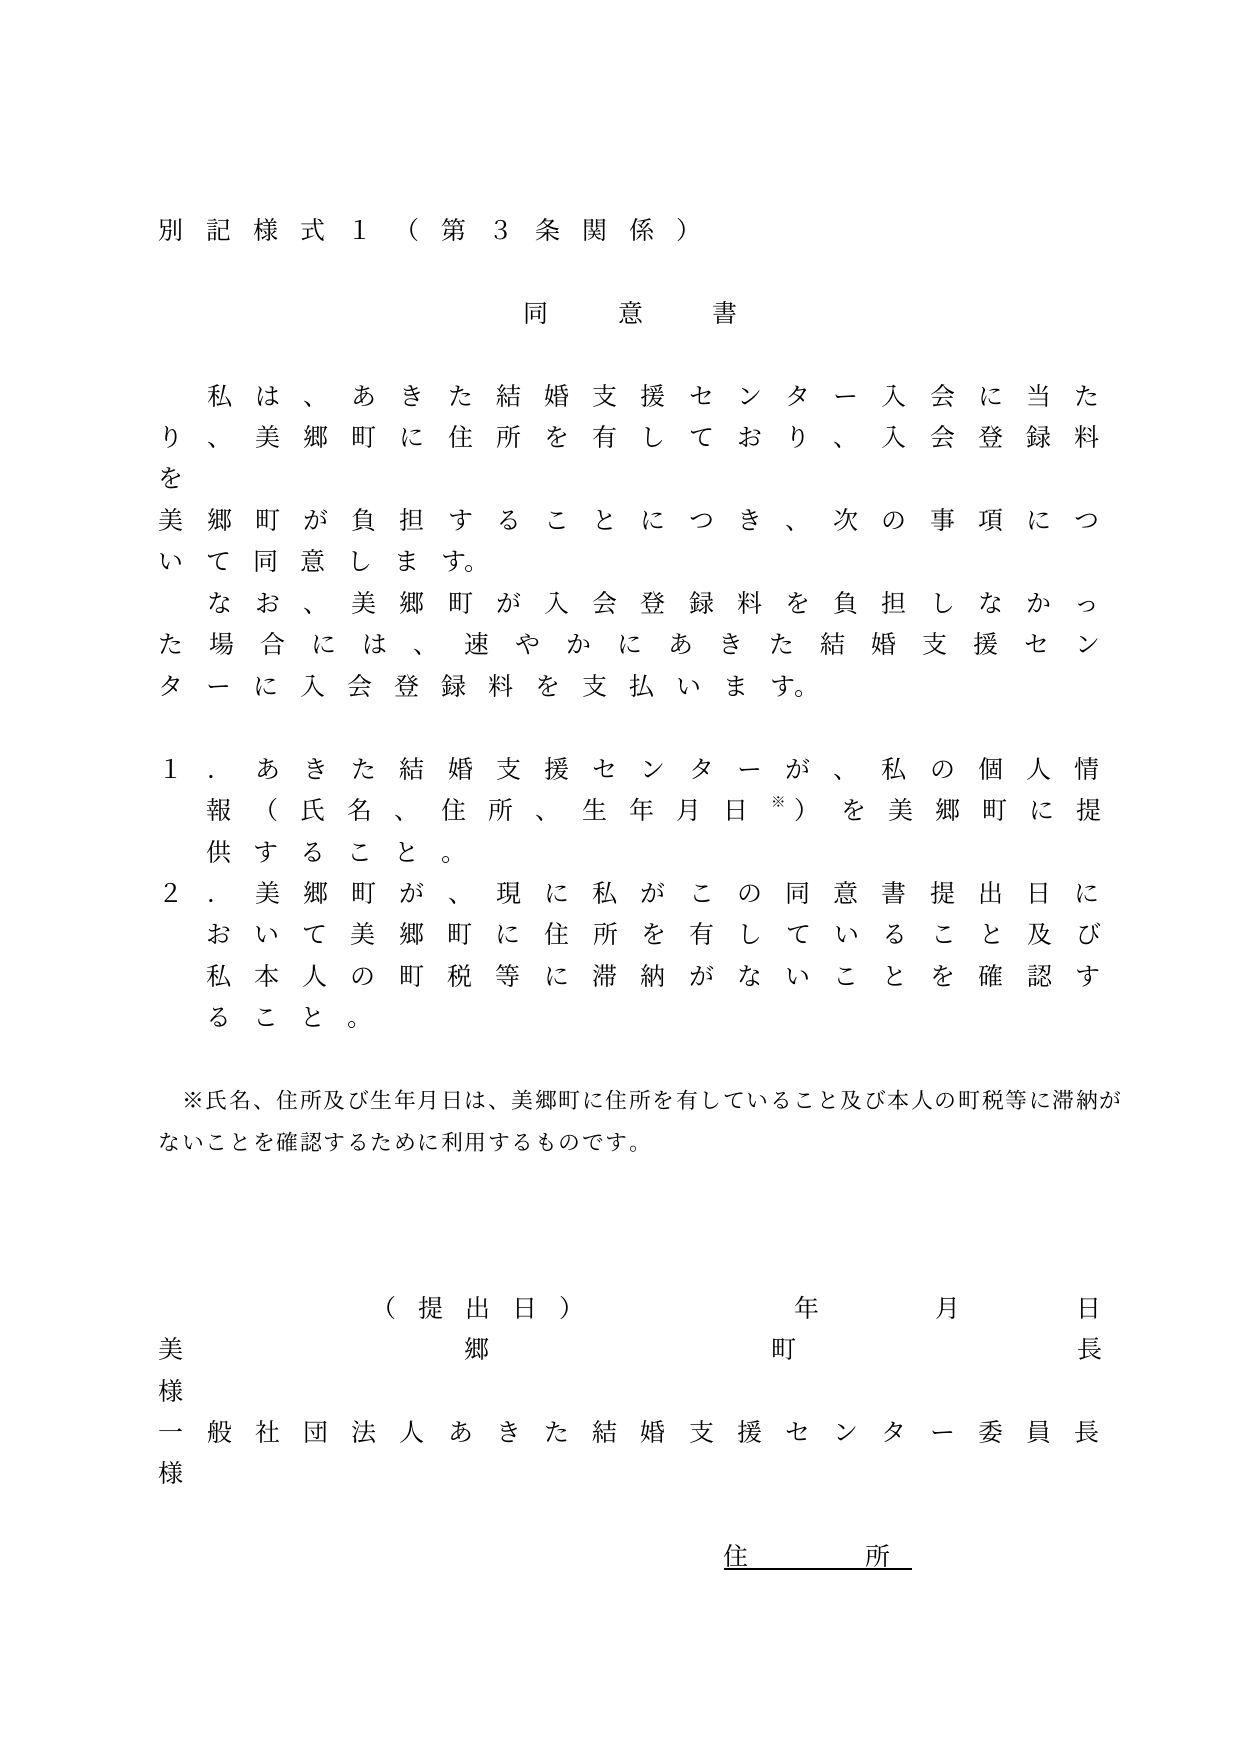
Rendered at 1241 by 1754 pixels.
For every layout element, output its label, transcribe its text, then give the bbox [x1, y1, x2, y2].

text ２．美郷町が、現に私がこの同意書提出日において美郷町に住所を有していること及び私本人の町税等に滞納がないことを確認すること。 [159, 871, 1124, 1037]
text 別記様式１（第３条関係） [159, 208, 1124, 249]
text ※氏名、住所及び生年月日は、美郷町に住所を有していること及び本人の町税等に滞納がないことを確認するために利用するものです。 [159, 1078, 1124, 1161]
text 住 所 [159, 1534, 1124, 1576]
text 一般社団法人あきた結婚支援センター委員長 様 [159, 1410, 1124, 1493]
text 美郷町長 様 [159, 1327, 1124, 1410]
text なお、美郷町が入会登録料を負担しなかった場合には、速やかにあきた結婚支援センターに入会登録料を支払います。 [159, 581, 1124, 705]
text （提出日） 年 月 日 [159, 1286, 1124, 1327]
text 美郷町が負担することにつき、次の事項について同意します。 [159, 498, 1124, 581]
text １．あきた結婚支援センターが、私の個人情報（氏名、住所、生年月日※）を美郷町に提供すること。 [159, 747, 1124, 871]
text 同 意 書 [159, 291, 1124, 332]
text 私は、あきた結婚支援センター入会に当たり、美郷町に住所を有しており、入会登録料を [159, 373, 1124, 498]
